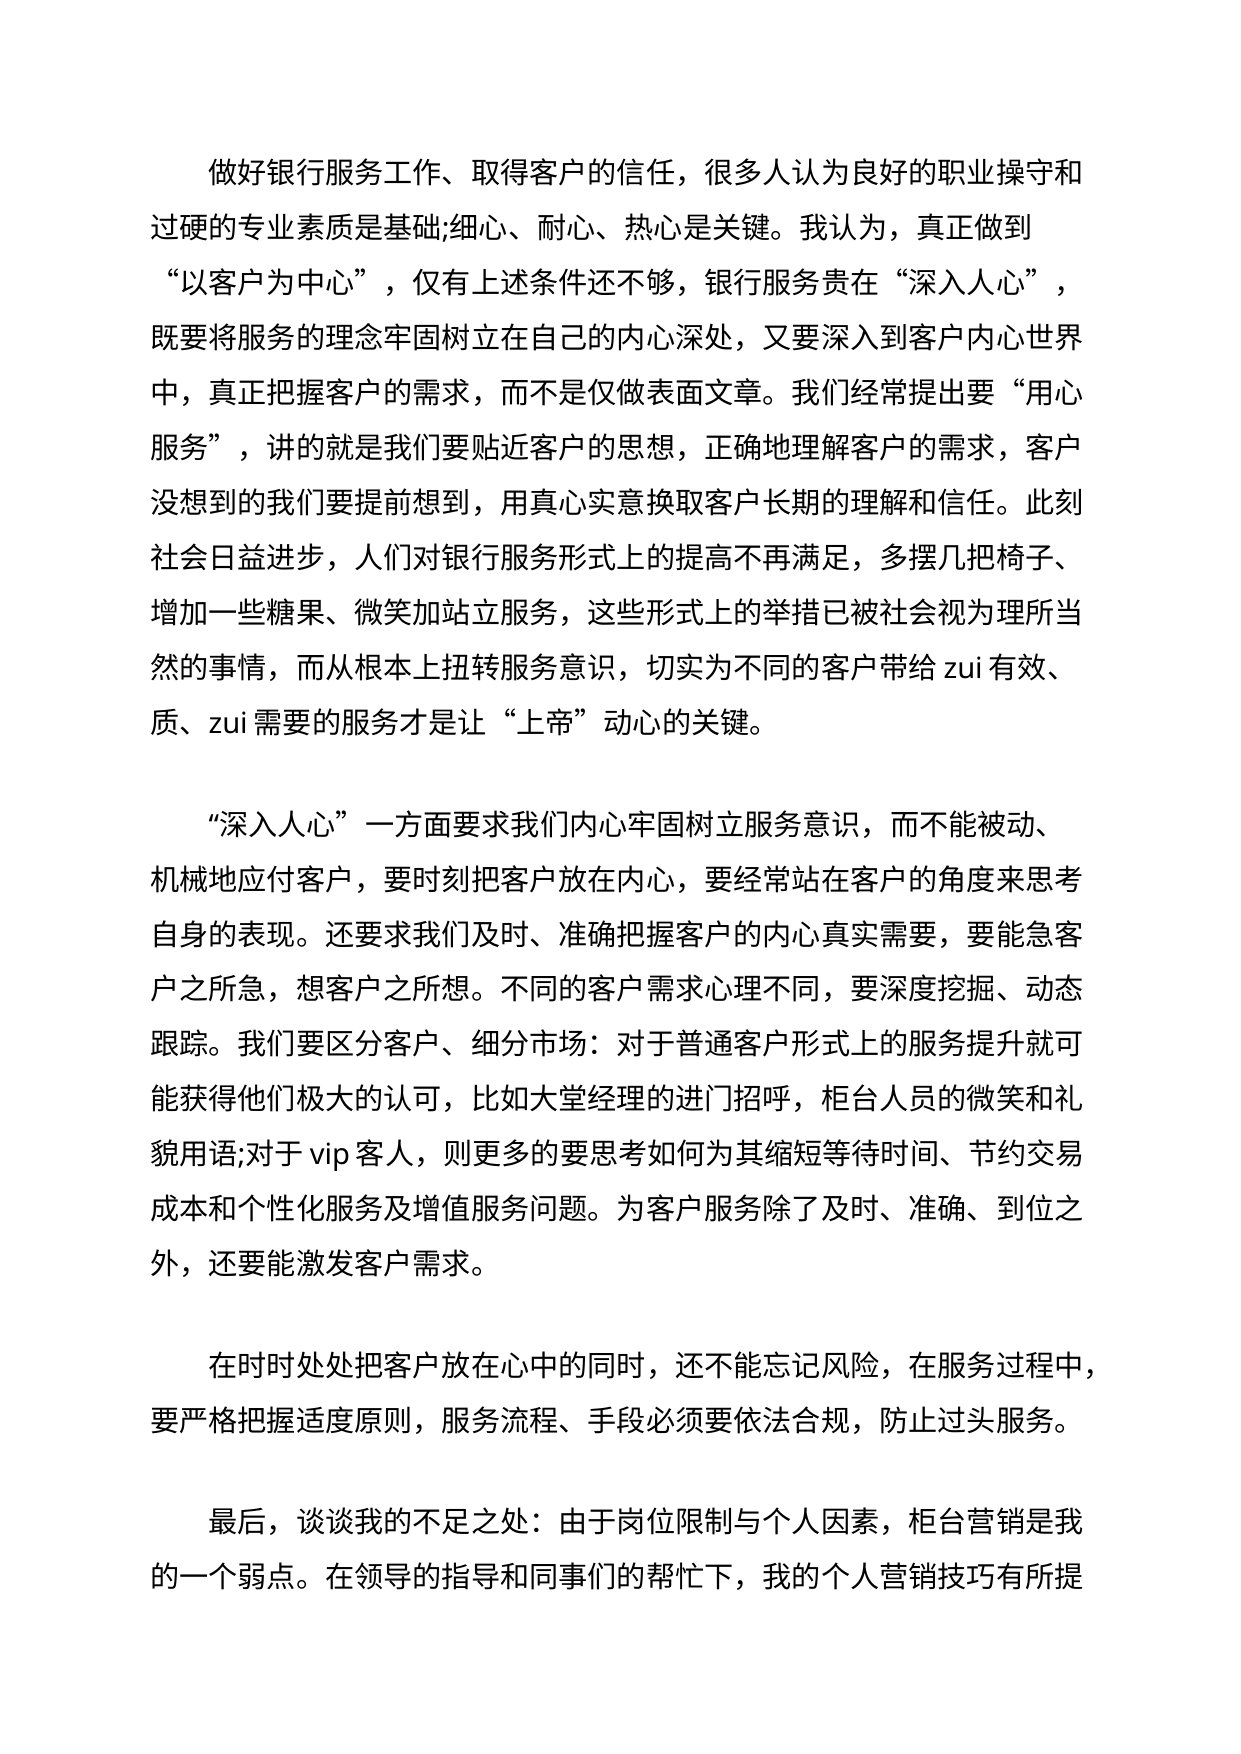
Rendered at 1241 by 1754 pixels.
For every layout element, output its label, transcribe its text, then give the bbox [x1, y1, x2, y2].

text 做好银行服务工作、取得客户的信任，很多人认为良好的职业操守和过硬的专业素质是基础;细心、耐心、热心是关键。我认为，真正做到“以客户为中心”，仅有上述条件还不够，银行服务贵在“深入人心”，既要将服务的理念牢固树立在自己的内心深处，又要深入到客户内心世界中，真正把握客户的需求，而不是仅做表面文章。我们经常提出要“用心服务”，讲的就是我们要贴近客户的思想，正确地理解客户的需求，客户没想到的我们要提前想到，用真心实意换取客户长期的理解和信任。此刻社会日益进步，人们对银行服务形式上的提高不再满足，多摆几把椅子、增加一些糖果、微笑加站立服务，这些形式上的举措已被社会视为理所当然的事情，而从根本上扭转服务意识，切实为不同的客户带给zui有效、质、zui需要的服务才是让“上帝”动心的关键。 [150, 150, 1090, 742]
text 在时时处处把客户放在心中的同时，还不能忘记风险，在服务过程中，要严格把握适度原则，服务流程、手段必须要依法合规，防止过头服务。 [150, 1342, 1090, 1439]
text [150, 1499, 1090, 1596]
text “深入人心”一方面要求我们内心牢固树立服务意识，而不能被动、机械地应付客户，要时刻把客户放在内心，要经常站在客户的角度来思考自身的表现。还要求我们及时、准确把握客户的内心真实需要，要能急客户之所急，想客户之所想。不同的客户需求心理不同，要深度挖掘、动态跟踪。我们要区分客户、细分市场：对于普通客户形式上的服务提升就可能获得他们极大的认可，比如大堂经理的进门招呼，柜台人员的微笑和礼貌用语;对于vip客人，则更多的要思考如何为其缩短等待时间、节约交易成本和个性化服务及增值服务问题。为客户服务除了及时、准确、到位之外，还要能激发客户需求。 [150, 801, 1090, 1283]
